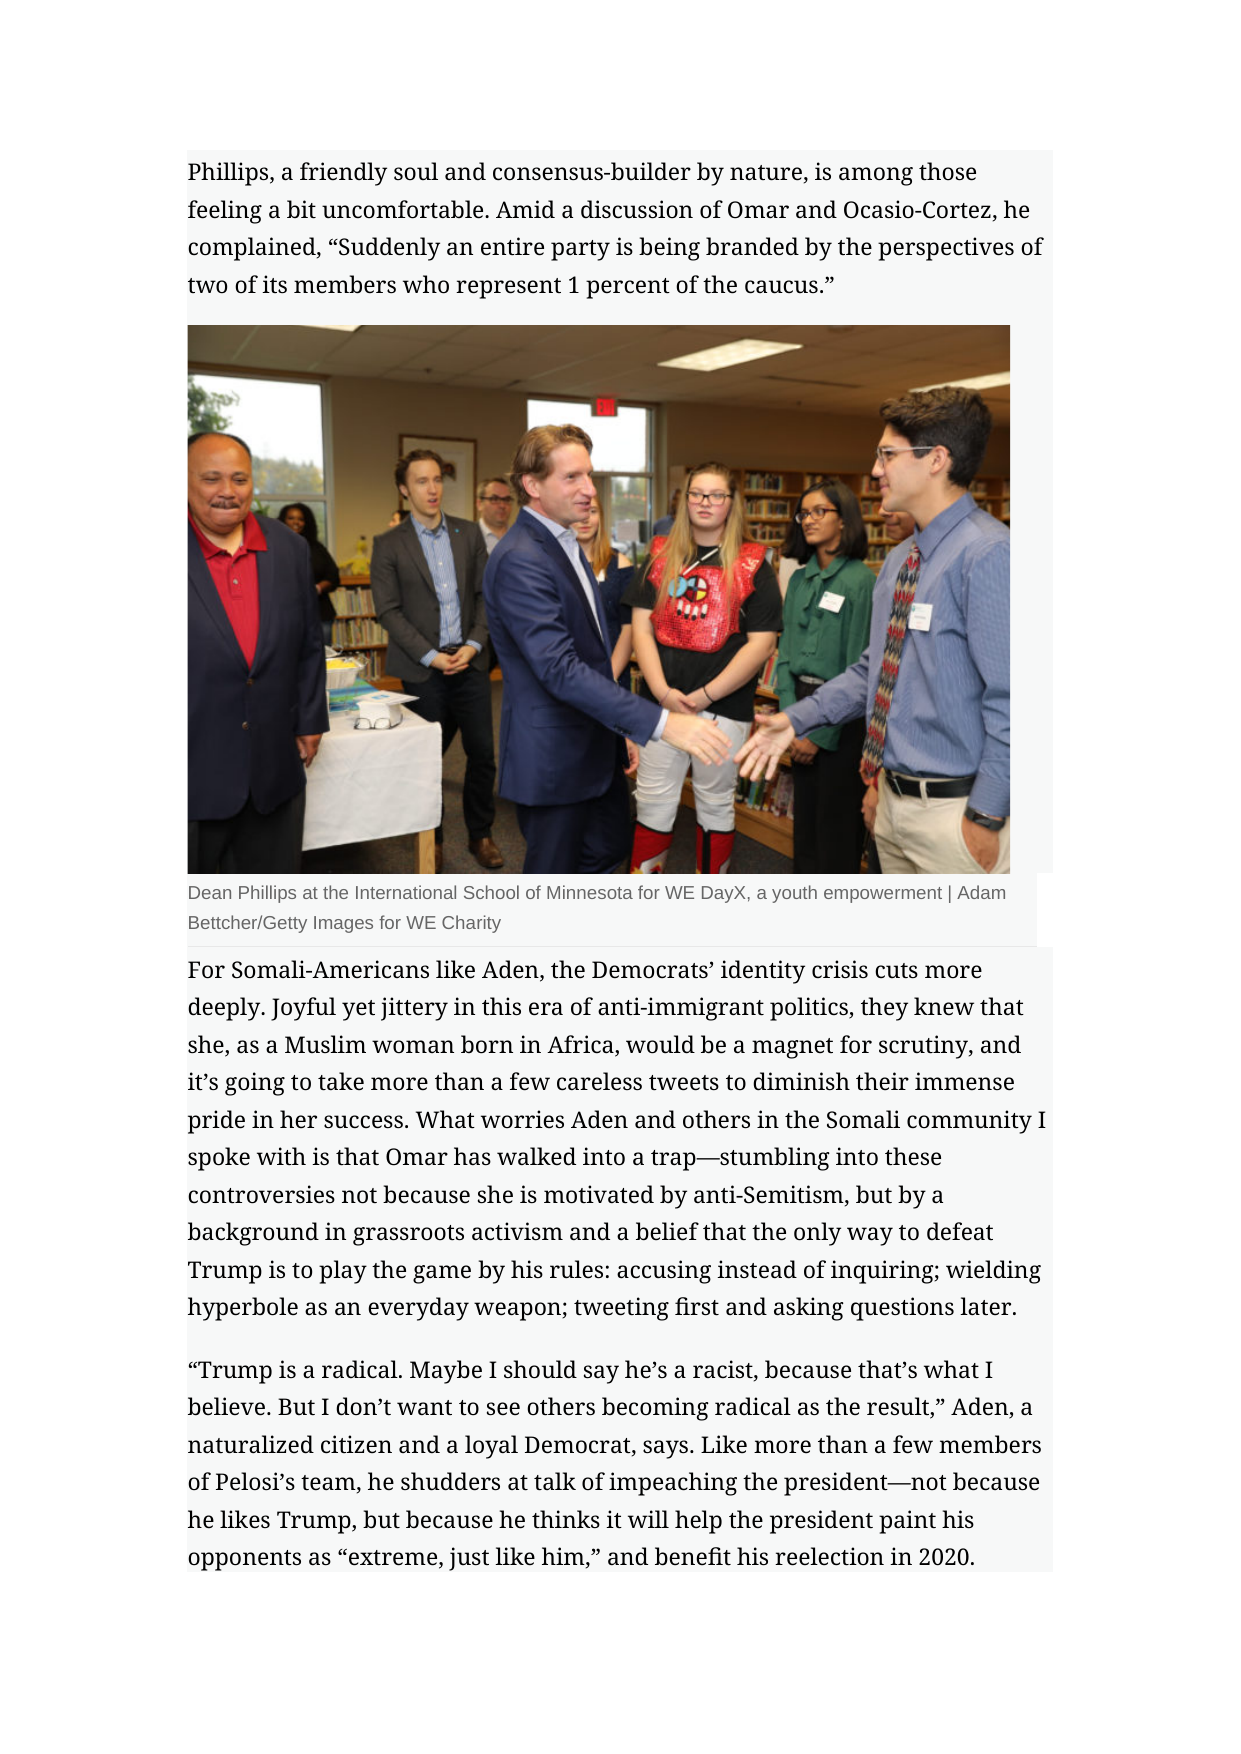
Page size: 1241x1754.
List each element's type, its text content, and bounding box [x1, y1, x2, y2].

text Dean Phillips at the International School of Minnesota for WE DayX, a youth empowerment | Adam Bettcher/Getty Images for WE Charity [187, 873, 1037, 947]
text “Trump is a radical. Maybe I should say he’s a racist, because that’s what I believe. But I don’t want to see others becoming radical as the result,” Aden, a naturalized citizen and a loyal Democrat, says. Like more than a few members of Pelosi’s team, he shudders at talk of impeaching the president—not because he likes Trump, but because he thinks it will help the president paint his opponents as “extreme, just like him,” and benefit his reelection in 2020. [187, 1347, 1053, 1572]
text For Somali-Americans like Aden, the Democrats’ identity crisis cuts more deeply. Joyful yet jittery in this era of anti-immigrant politics, they knew that she, as a Muslim woman born in Africa, would be a magnet for scrutiny, and it’s going to take more than a few careless tweets to diminish their immense pride in her success. What worries Aden and others in the Somali community I spoke with is that Omar has walked into a trap—stumbling into these controversies not because she is motivated by anti-Semitism, but by a background in grassroots activism and a belief that the only way to defeat Trump is to play the game by his rules: accusing instead of inquiring; wielding hyperbole as an everyday weapon; tweeting first and asking questions later. [187, 947, 1053, 1322]
text Phillips, a friendly soul and consensus-builder by nature, is among those feeling a bit uncomfortable. Amid a discussion of Omar and Ocasio-Cortez, he complained, “Suddenly an entire party is being branded by the perspectives of two of its members who represent 1 percent of the caucus.” [187, 150, 1053, 300]
picture [187, 325, 1011, 874]
